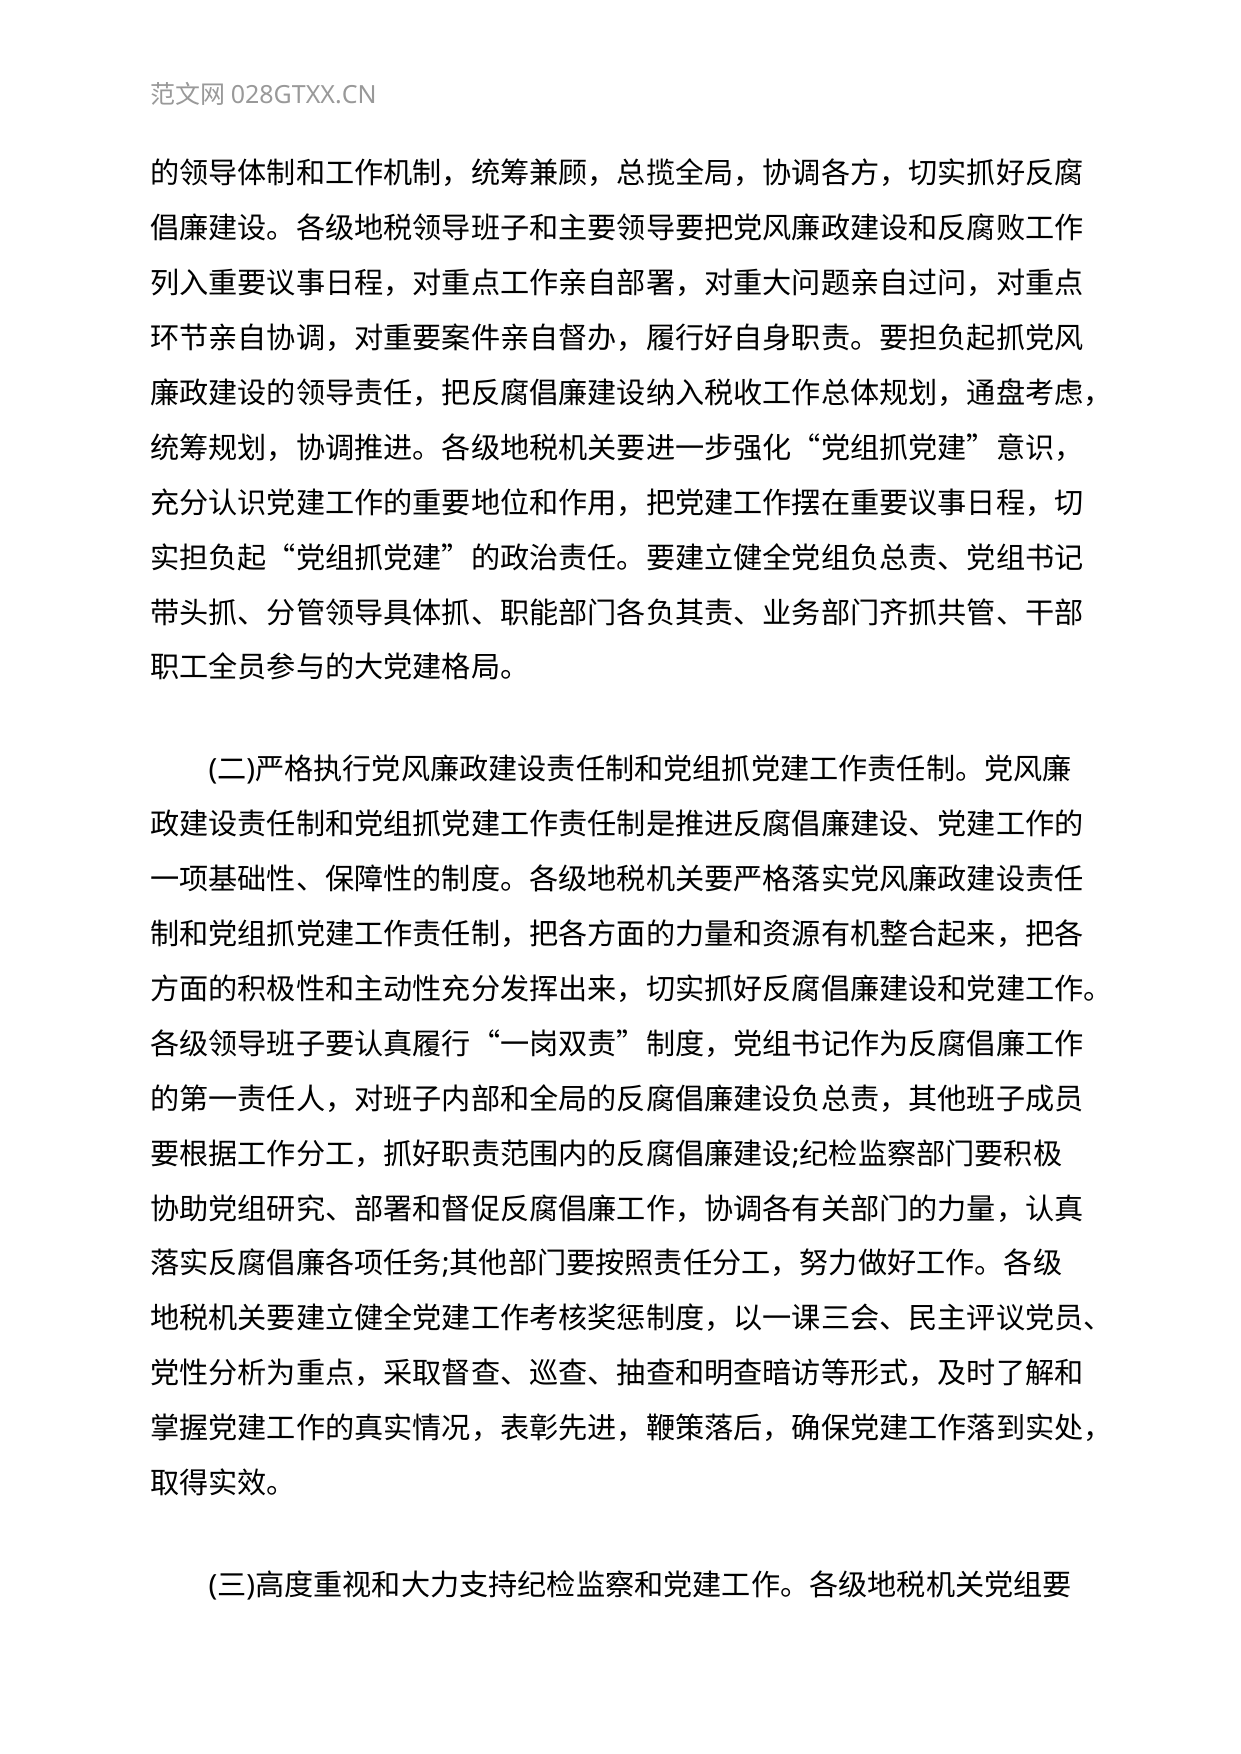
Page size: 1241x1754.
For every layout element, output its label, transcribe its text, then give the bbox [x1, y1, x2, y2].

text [150, 1562, 1090, 1604]
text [150, 150, 1090, 686]
text (二)严格执行党风廉政建设责任制和党组抓党建工作责任制。党风廉政建设责任制和党组抓党建工作责任制是推进反腐倡廉建设、党建工作的一项基础性、保障性的制度。各级地税机关要严格落实党风廉政建设责任制和党组抓党建工作责任制，把各方面的力量和资源有机整合起来，把各方面的积极性和主动性充分发挥出来，切实抓好反腐倡廉建设和党建工作。各级领导班子要认真履行“一岗双责”制度，党组书记作为反腐倡廉工作的第一责任人，对班子内部和全局的反腐倡廉建设负总责，其他班子成员要根据工作分工，抓好职责范围内的反腐倡廉建设;纪检监察部门要积极协助党组研究、部署和督促反腐倡廉工作，协调各有关部门的力量，认真落实反腐倡廉各项任务;其他部门要按照责任分工，努力做好工作。各级地税机关要建立健全党建工作考核奖惩制度，以一课三会、民主评议党员、党性分析为重点，采取督查、巡查、抽查和明查暗访等形式，及时了解和掌握党建工作的真实情况，表彰先进，鞭策落后，确保党建工作落到实处，取得实效。 [150, 746, 1090, 1502]
